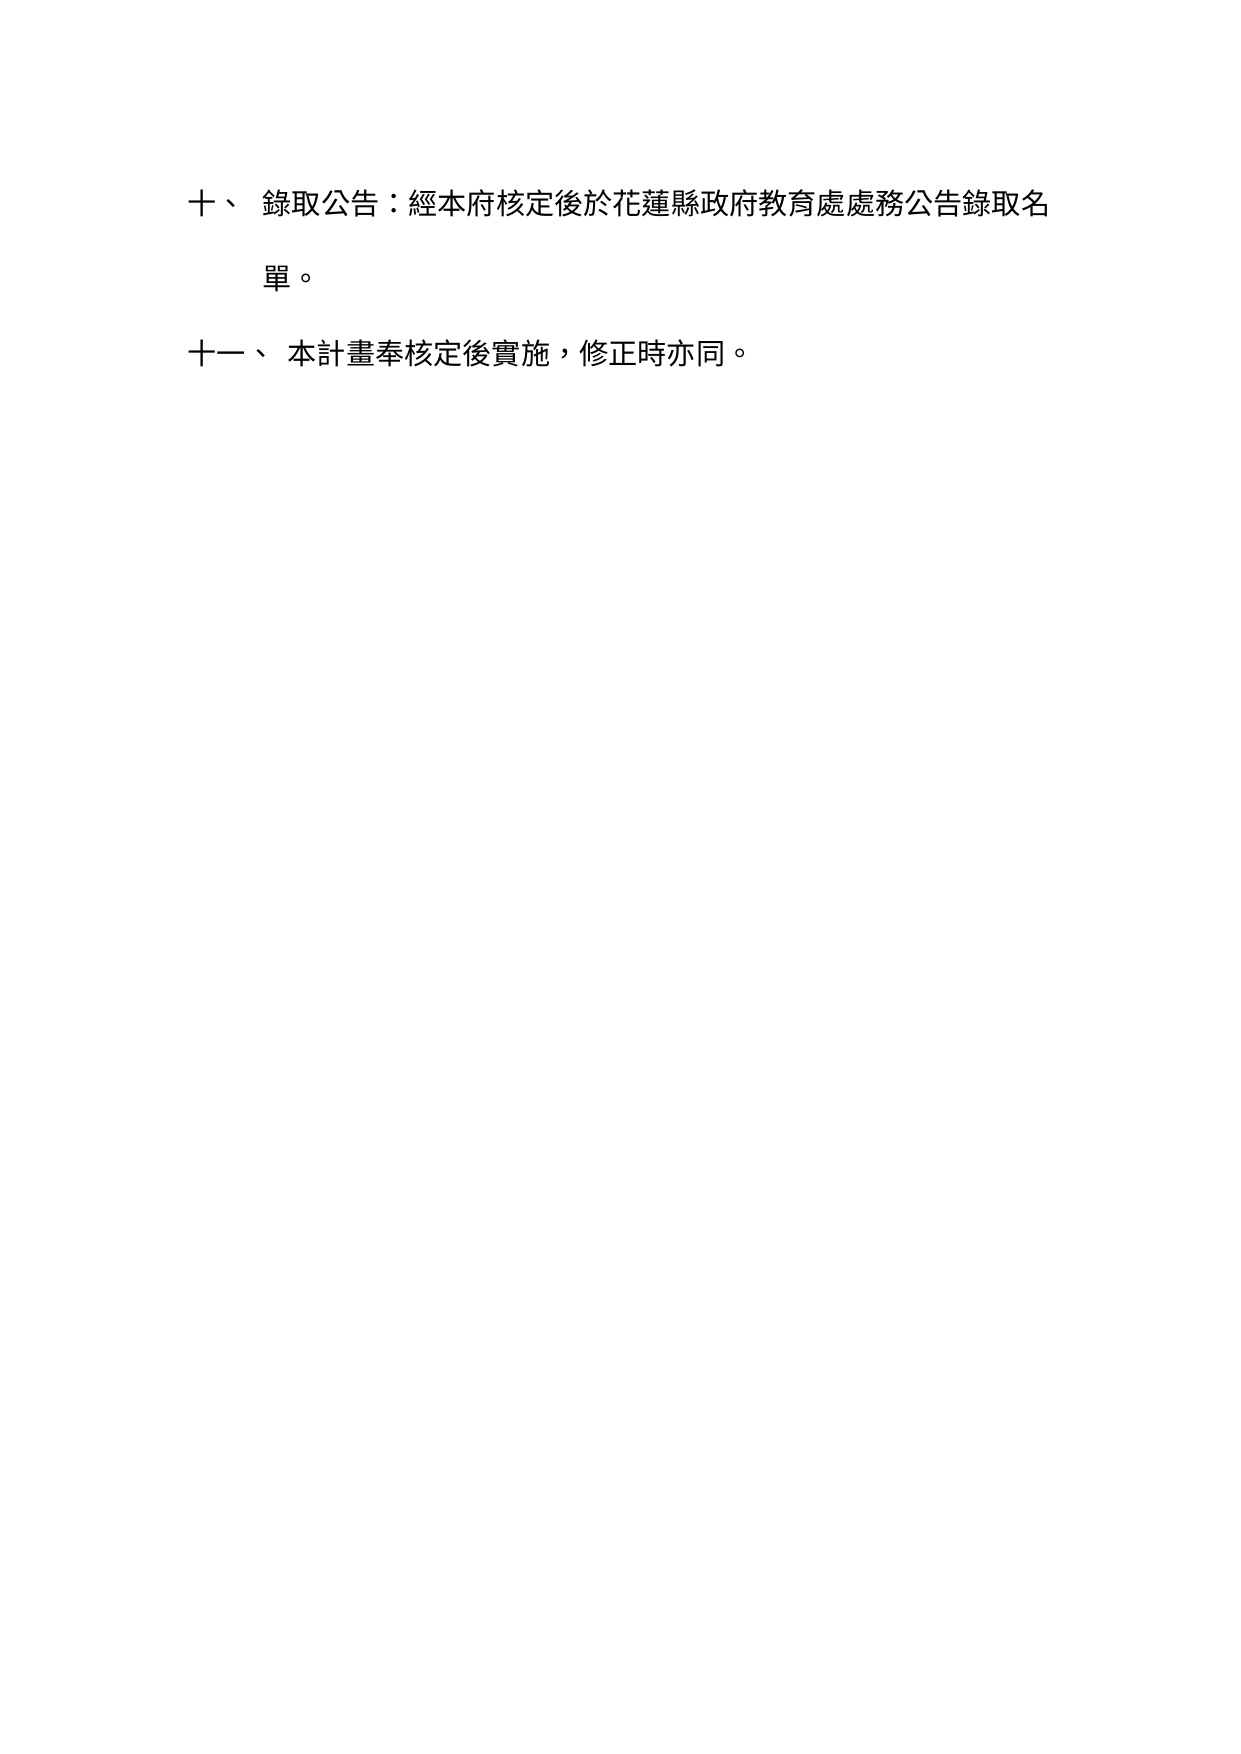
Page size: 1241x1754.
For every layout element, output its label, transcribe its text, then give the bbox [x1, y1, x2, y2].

list 錄取公告：經本府核定後於花蓮縣政府教育處處務公告錄取名單。 [187, 164, 1053, 314]
list 本計畫奉核定後實施，修正時亦同。 [187, 314, 1053, 389]
